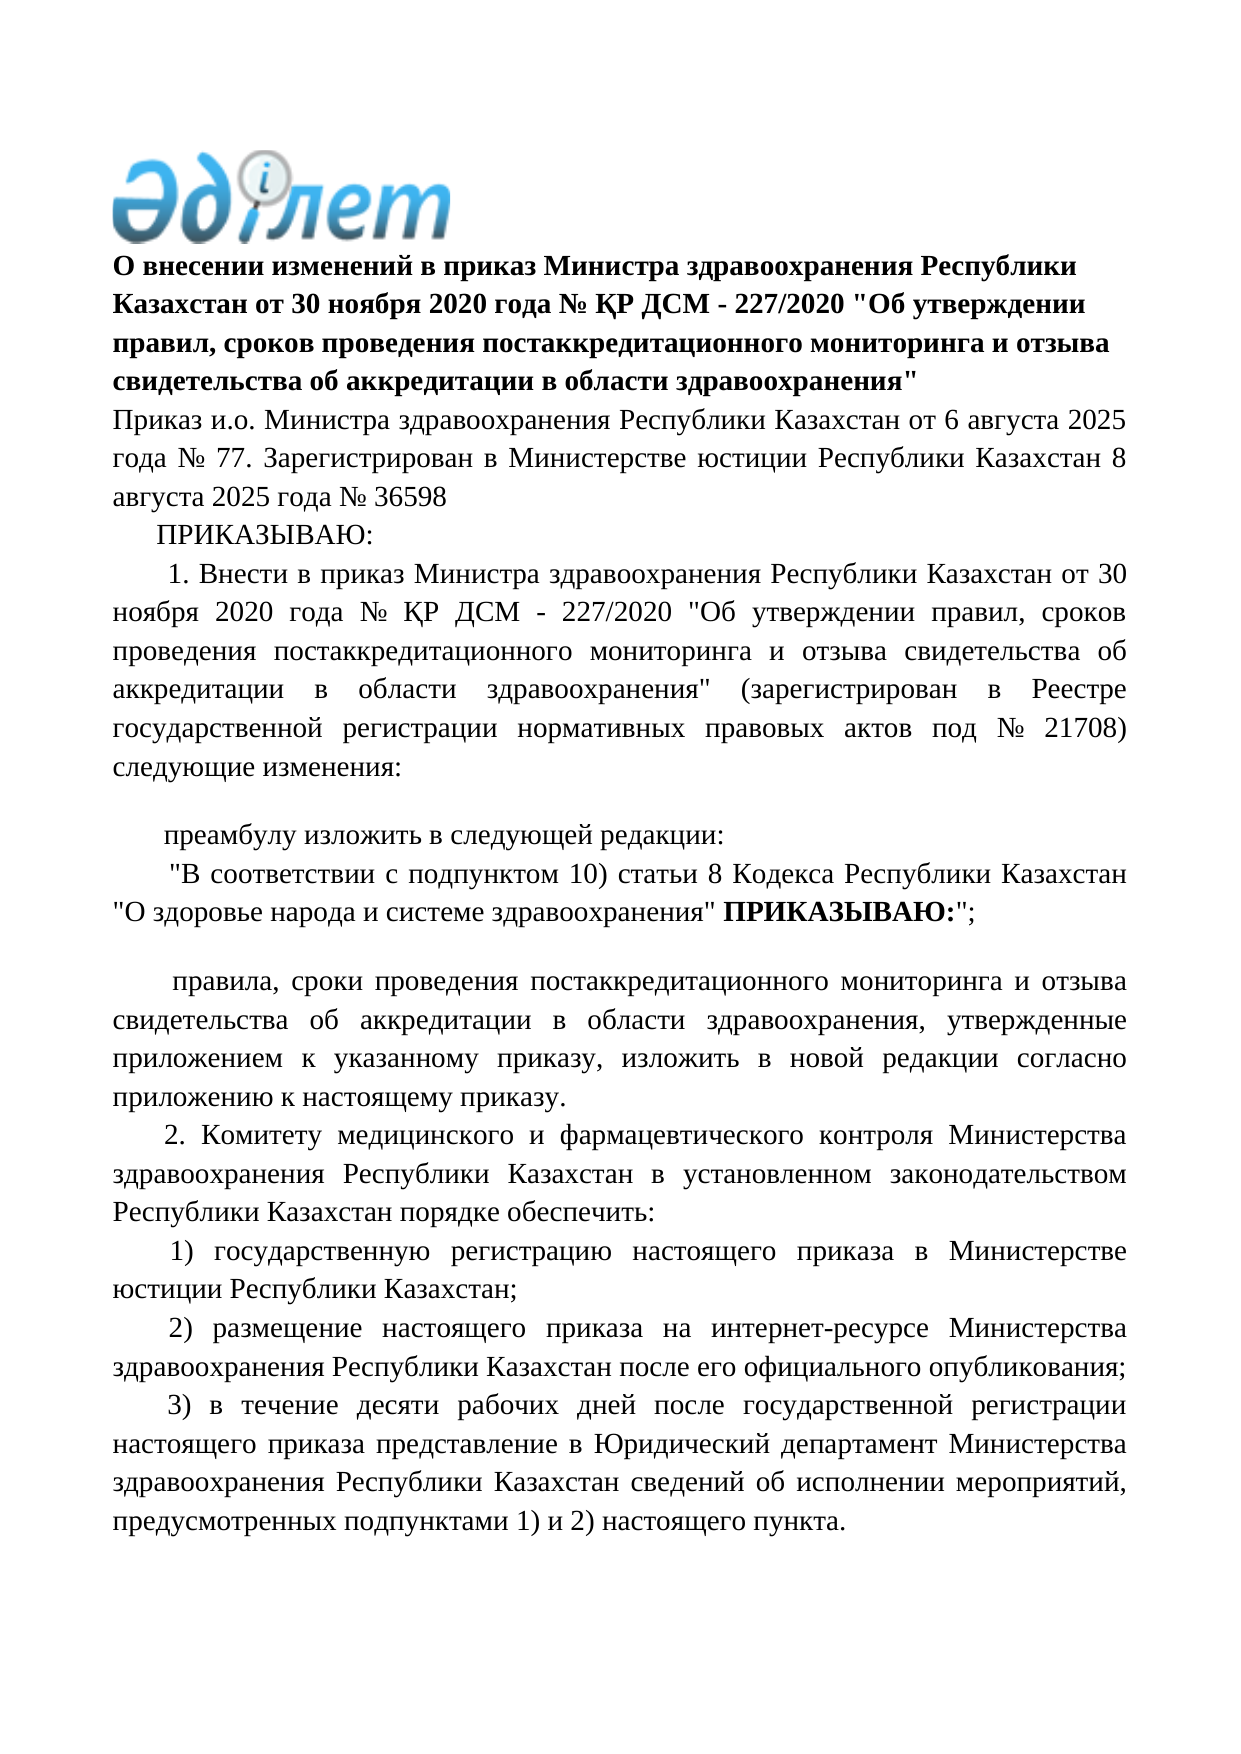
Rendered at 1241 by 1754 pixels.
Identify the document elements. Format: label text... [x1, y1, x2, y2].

text Приказ и.о. Министра здравоохранения Республики Казахстан от 6 августа 2025 года № 77. Зарегистрирован в Министерстве юстиции Республики Казахстан 8 августа 2025 года № 36598 [112, 402, 1128, 512]
text правила, сроки проведения постаккредитационного мониторинга и отзыва свидетельства об аккредитации в области здравоохранения, утвержденные приложением к указанному приказу, изложить в новой редакции согласно приложению к настоящему приказу. [112, 963, 1128, 1112]
text ПРИКАЗЫВАЮ: [112, 517, 1128, 551]
text 2) размещение настоящего приказа на интернет-ресурсе Министерства здравоохранения Республики Казахстан после его официального опубликования; [112, 1310, 1128, 1382]
picture [112, 150, 451, 244]
text "В соответствии с подпунктом 10) статьи 8 Кодекса Республики Казахстан "О здоровье народа и системе здравоохранения" ПРИКАЗЫВАЮ:"; [112, 856, 1128, 928]
text О внесении изменений в приказ Министра здравоохранения Республики Казахстан от 30 ноября 2020 года № ҚР ДСМ - 227/2020 "Об утверждении правил, сроков проведения постаккредитационного мониторинга и отзыва свидетельства об аккредитации в области здравоохранения" [112, 248, 1128, 397]
text 3) в течение десяти рабочих дней после государственной регистрации настоящего приказа представление в Юридический департамент Министерства здравоохранения Республики Казахстан сведений об исполнении мероприятий, предусмотренных подпунктами 1) и 2) настоящего пункта. [112, 1387, 1128, 1536]
text 1. Внести в приказ Министра здравоохранения Республики Казахстан от 30 ноября 2020 года № ҚР ДСМ - 227/2020 "Об утверждении правил, сроков проведения постаккредитационного мониторинга и отзыва свидетельства об аккредитации в области здравоохранения" (зарегистрирован в Реестре государственной регистрации нормативных правовых актов под № 21708) следующие изменения: [112, 556, 1128, 782]
text преамбулу изложить в следующей редакции: [112, 817, 1128, 851]
text 1) государственную регистрацию настоящего приказа в Министерстве юстиции Республики Казахстан; [112, 1233, 1128, 1305]
text 2. Комитету медицинского и фармацевтического контроля Министерства здравоохранения Республики Казахстан в установленном законодательством Республики Казахстан порядке обеспечить: [112, 1117, 1128, 1228]
